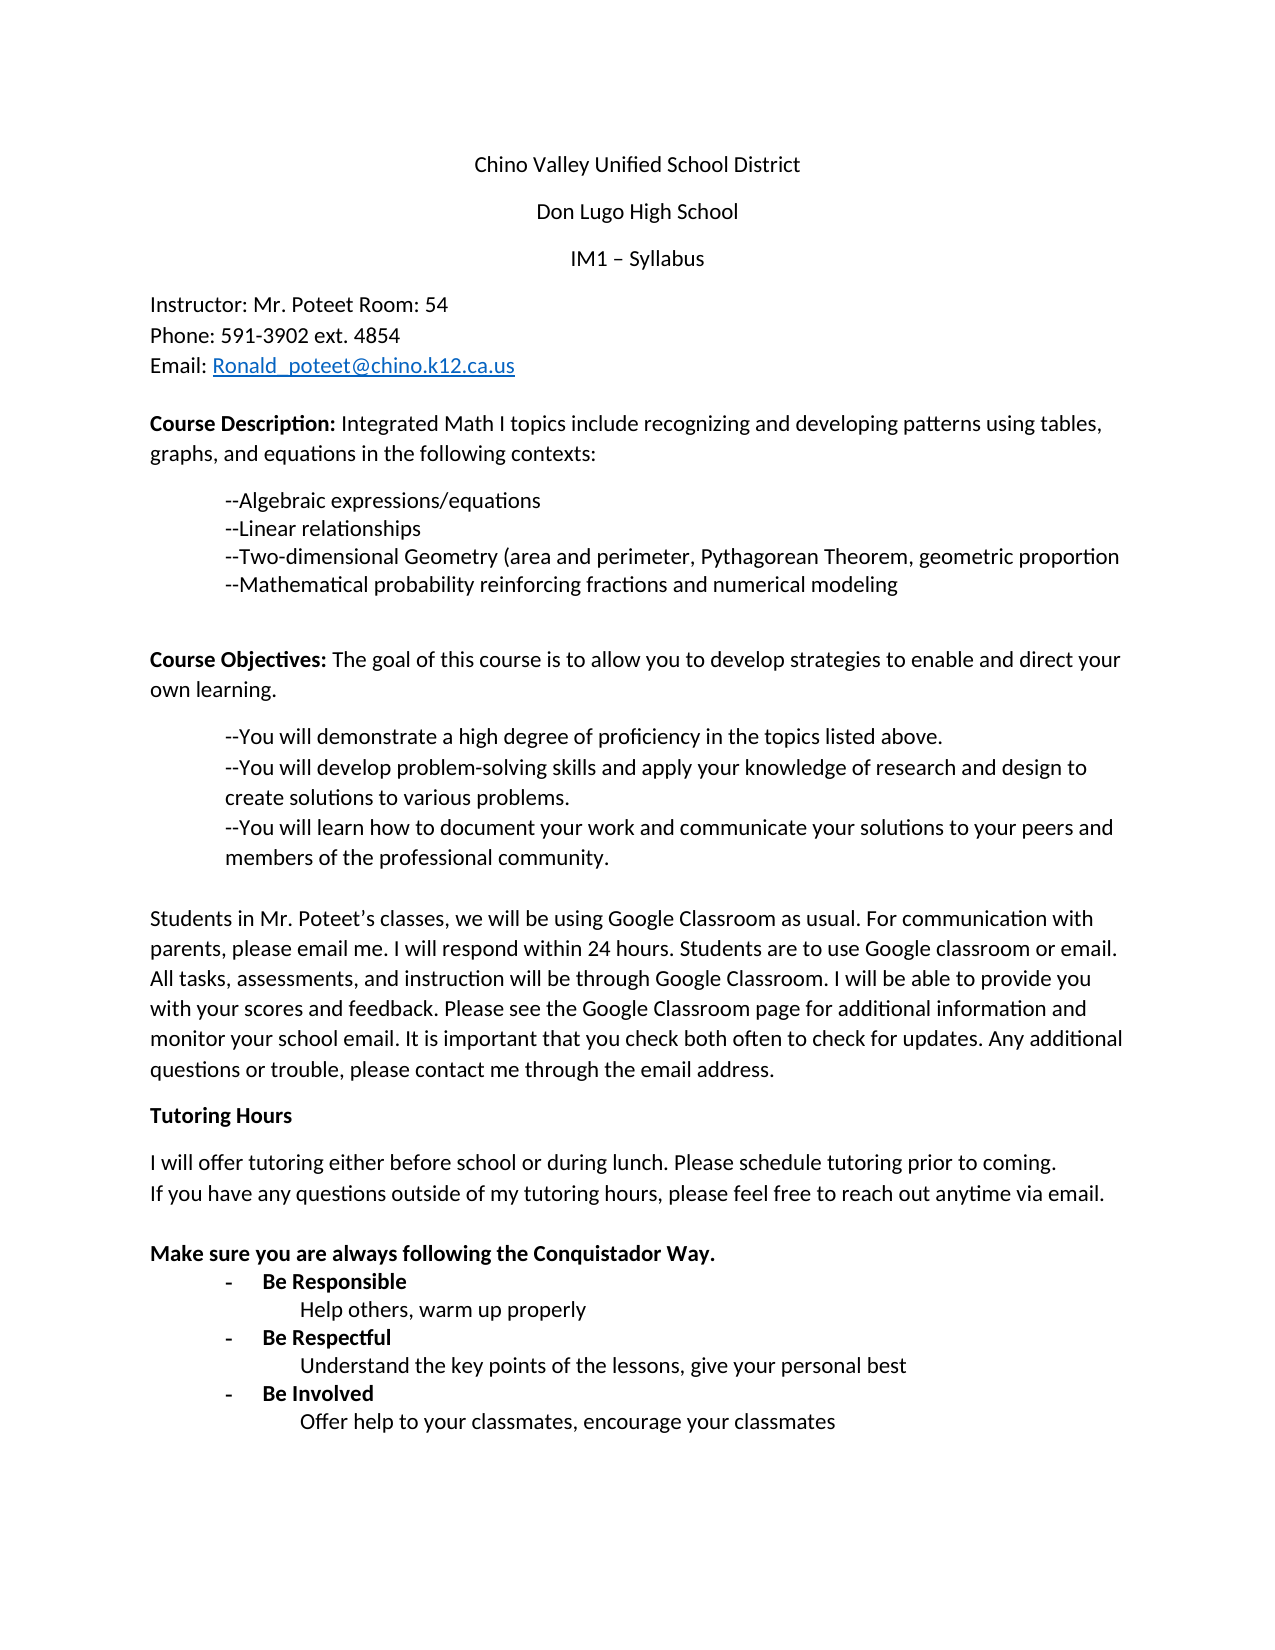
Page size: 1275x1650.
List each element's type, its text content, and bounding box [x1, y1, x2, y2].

list Be Responsible [225, 1267, 1125, 1295]
text Make sure you are always following the Conquistador Way. [150, 1239, 1125, 1267]
text IM1 – Syllabus [150, 244, 1125, 272]
text Email: Ronald_poteet@chino.k12.ca.us [150, 351, 1125, 379]
text Phone: 591-3902 ext. 4854 [150, 321, 1125, 349]
text --You will learn how to document your work and communicate your solutions to your peers and members of the professional community. [225, 813, 1125, 871]
text --Linear relationships [150, 514, 1125, 542]
text Course Objectives: The goal of this course is to allow you to develop strategies to enable and direct your own learning. [150, 645, 1125, 703]
text --Algebraic expressions/equations [150, 486, 1125, 514]
text --Two-dimensional Geometry (area and perimeter, Pythagorean Theorem, geometric proportion [150, 542, 1125, 570]
text --You will demonstrate a high degree of proficiency in the topics listed above. [150, 722, 1125, 750]
text Students in Mr. Poteet’s classes, we will be using Google Classroom as usual. For communication with parents, please email me. I will respond within 24 hours. Students are to use Google classroom or email. All tasks, assessments, and instruction will be through Google Classroom. I will be able to provide you with your scores and feedback. Please see the Google Classroom page for additional information and monitor your school email. It is important that you check both often to check for updates. Any additional questions or trouble, please contact me through the email address. [150, 904, 1125, 1083]
text Offer help to your classmates, encourage your classmates [225, 1407, 1125, 1435]
text I will offer tutoring either before school or during lunch. Please schedule tutoring prior to coming. [150, 1148, 1125, 1176]
text Tutoring Hours [150, 1102, 1125, 1129]
text If you have any questions outside of my tutoring hours, please feel free to reach out anytime via email. [150, 1179, 1125, 1207]
text Don Lugo High School [150, 197, 1125, 225]
list Be Involved [225, 1379, 1125, 1407]
text --Mathematical probability reinforcing fractions and numerical modeling [150, 570, 1125, 598]
text Course Description: Integrated Math I topics include recognizing and developing patterns using tables, graphs, and equations in the following contexts: [150, 409, 1125, 467]
list Understand the key points of the lessons, give your personal best [262, 1351, 1125, 1379]
list Be Respectful [225, 1323, 1125, 1351]
text --You will develop problem-solving skills and apply your knowledge of research and design to create solutions to various problems. [225, 753, 1125, 811]
text Chino Valley Unified School District [150, 150, 1125, 178]
list Help others, warm up properly [262, 1295, 1125, 1323]
text Instructor: Mr. Poteet Room: 54 [150, 291, 1125, 319]
